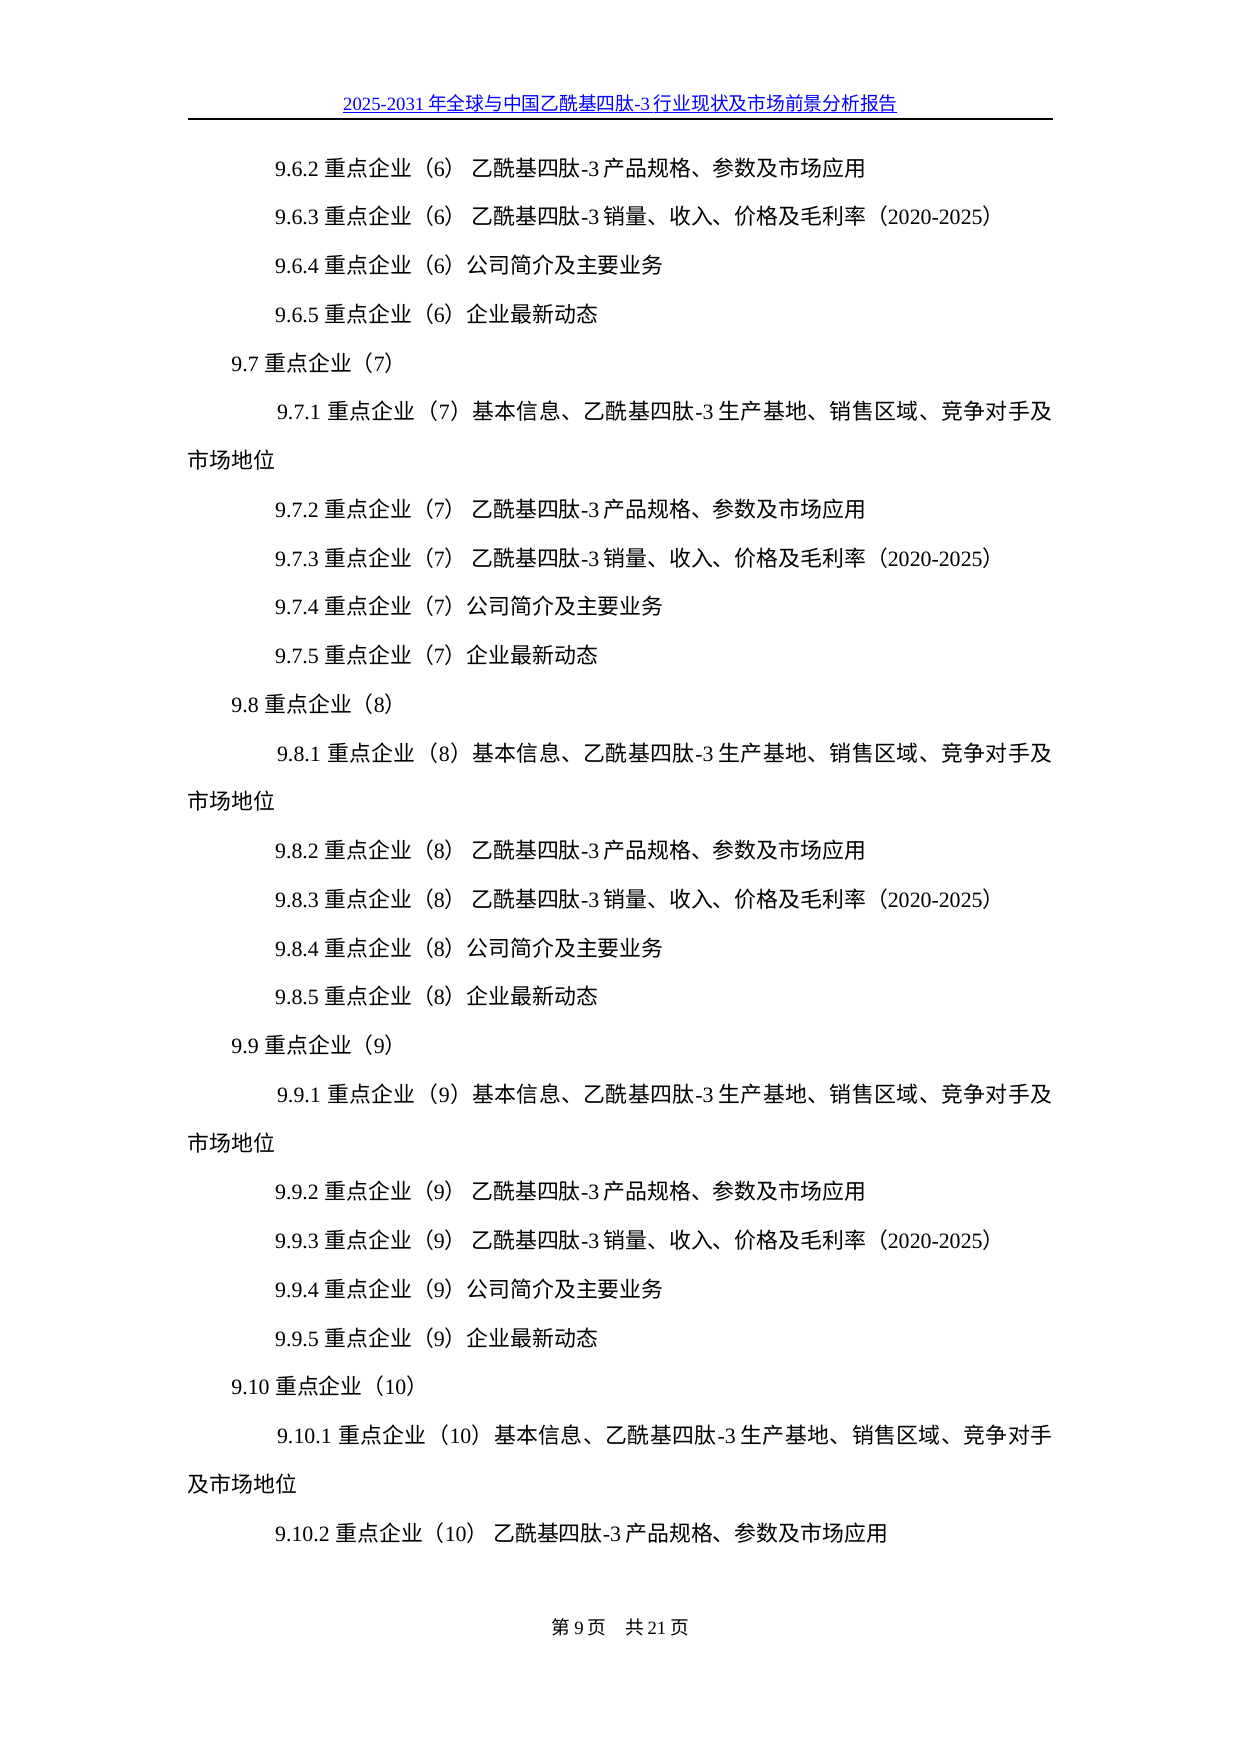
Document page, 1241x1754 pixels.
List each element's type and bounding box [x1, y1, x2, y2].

text [187, 150, 1053, 1548]
